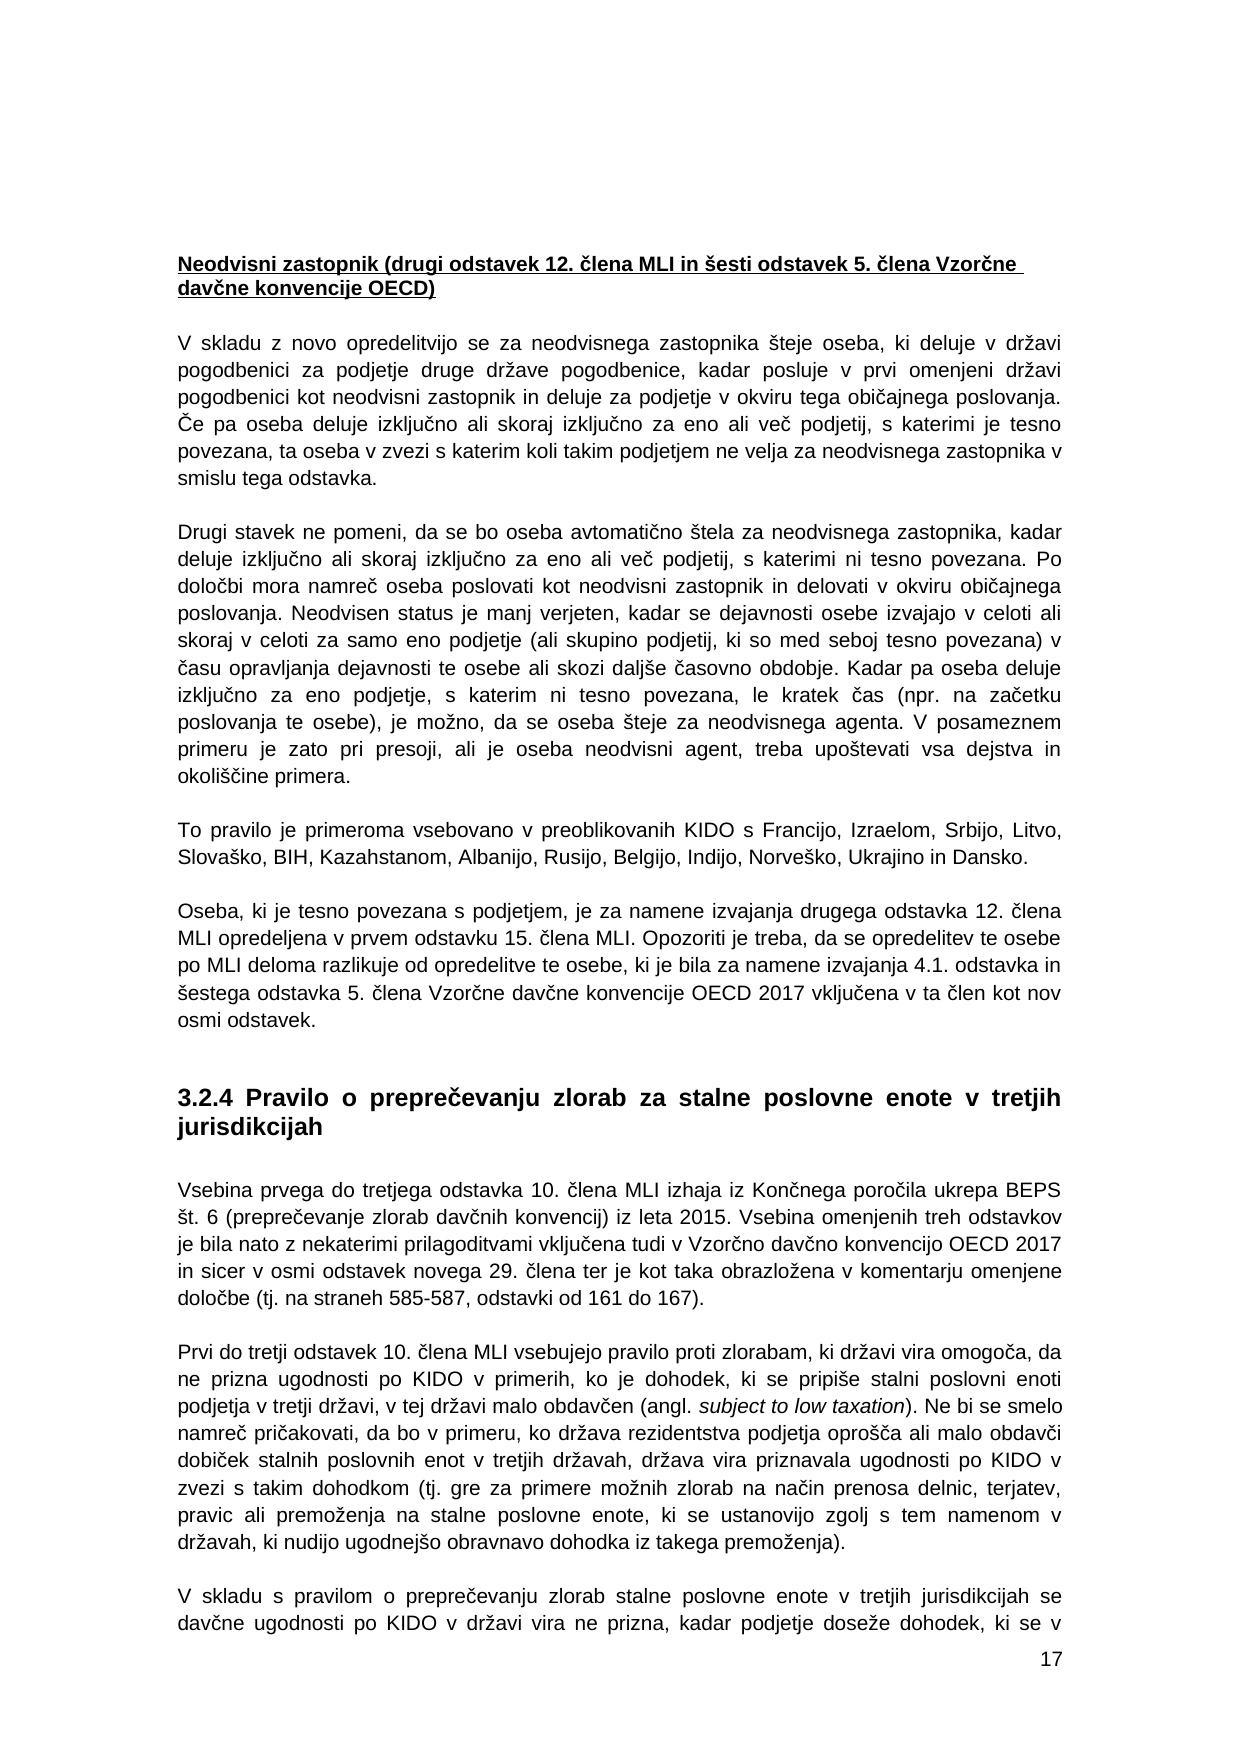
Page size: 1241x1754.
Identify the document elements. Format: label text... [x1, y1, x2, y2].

text Prvi do tretji odstavek 10. člena MLI vsebujejo pravilo proti zlorabam, ki državi vira omogoča, da ne prizna ugodnosti po KIDO v primerih, ko je dohodek, ki se pripiše stalni poslovni enoti podjetja v tretji državi, v tej državi malo obdavčen (angl. subject to low taxation). Ne bi se smelo namreč pričakovati, da bo v primeru, ko država rezidentstva podjetja oprošča ali malo obdavči dobiček stalnih poslovnih enot v tretjih državah, država vira priznavala ugodnosti po KIDO v zvezi s takim dohodkom (tj. gre za primere možnih zlorab na način prenosa delnic, terjatev, pravic ali premoženja na stalne poslovne enote, ki se ustanovijo zgolj s tem namenom v državah, ki nudijo ugodnejšo obravnavo dohodka iz takega premoženja). [177, 1337, 1063, 1553]
text Vsebina prvega do tretjega odstavka 10. člena MLI izhaja iz Končnega poročila ukrepa BEPS št. 6 (preprečevanje zlorab davčnih konvencij) iz leta 2015. Vsebina omenjenih treh odstavkov je bila nato z nekaterimi prilagoditvami vključena tudi v Vzorčno davčno konvencijo OECD 2017 in sicer v osmi odstavek novega 29. člena ter je kot taka obrazložena v komentarju omenjene določbe (tj. na straneh 585-587, odstavki od 161 do 167). [177, 1174, 1063, 1310]
subtitle 3.2.4 Pravilo o preprečevanju zlorab za stalne poslovne enote v tretjih jurisdikcijah [177, 1083, 1063, 1141]
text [177, 1581, 1063, 1635]
text To pravilo je primeroma vsebovano v preoblikovanih KIDO s Francijo, Izraelom, Srbijo, Litvo, Slovaško, BIH, Kazahstanom, Albanijo, Rusijo, Belgijo, Indijo, Norveško, Ukrajino in Dansko. [177, 815, 1063, 869]
text Drugi stavek ne pomeni, da se bo oseba avtomatično štela za neodvisnega zastopnika, kadar deluje izključno ali skoraj izključno za eno ali več podjetij, s katerimi ni tesno povezana. Po določbi mora namreč oseba poslovati kot neodvisni zastopnik in delovati v okviru običajnega poslovanja. Neodvisen status je manj verjeten, kadar se dejavnosti osebe izvajajo v celoti ali skoraj v celoti za samo eno podjetje (ali skupino podjetij, ki so med seboj tesno povezana) v času opravljanja dejavnosti te osebe ali skozi daljše časovno obdobje. Kadar pa oseba deluje izključno za eno podjetje, s katerim ni tesno povezana, le kratek čas (npr. na začetku poslovanja te osebe), je možno, da se oseba šteje za neodvisnega agenta. V posameznem primeru je zato pri presoji, ali je oseba neodvisni agent, treba upoštevati vsa dejstva in okoliščine primera. [177, 517, 1063, 788]
text Oseba, ki je tesno povezana s podjetjem, je za namene izvajanja drugega odstavka 12. člena MLI opredeljena v prvem odstavku 15. člena MLI. Opozoriti je treba, da se opredelitev te osebe po MLI deloma razlikuje od opredelitve te osebe, ki je bila za namene izvajanja 4.1. odstavka in šestega odstavka 5. člena Vzorčne davčne konvencije OECD 2017 vključena v ta člen kot nov osmi odstavek. [177, 896, 1063, 1031]
text V skladu z novo opredelitvijo se za neodvisnega zastopnika šteje oseba, ki deluje v državi pogodbenici za podjetje druge države pogodbenice, kadar posluje v prvi omenjeni državi pogodbenici kot neodvisni zastopnik in deluje za podjetje v okviru tega običajnega poslovanja. Če pa oseba deluje izključno ali skoraj izključno za eno ali več podjetij, s katerimi je tesno povezana, ta oseba v zvezi s katerim koli takim podjetjem ne velja za neodvisnega zastopnika v smislu tega odstavka. [177, 327, 1063, 490]
text Neodvisni zastopnik (drugi odstavek 12. člena MLI in šesti odstavek 5. člena Vzorčne davčne konvencije OECD) [177, 252, 1063, 300]
